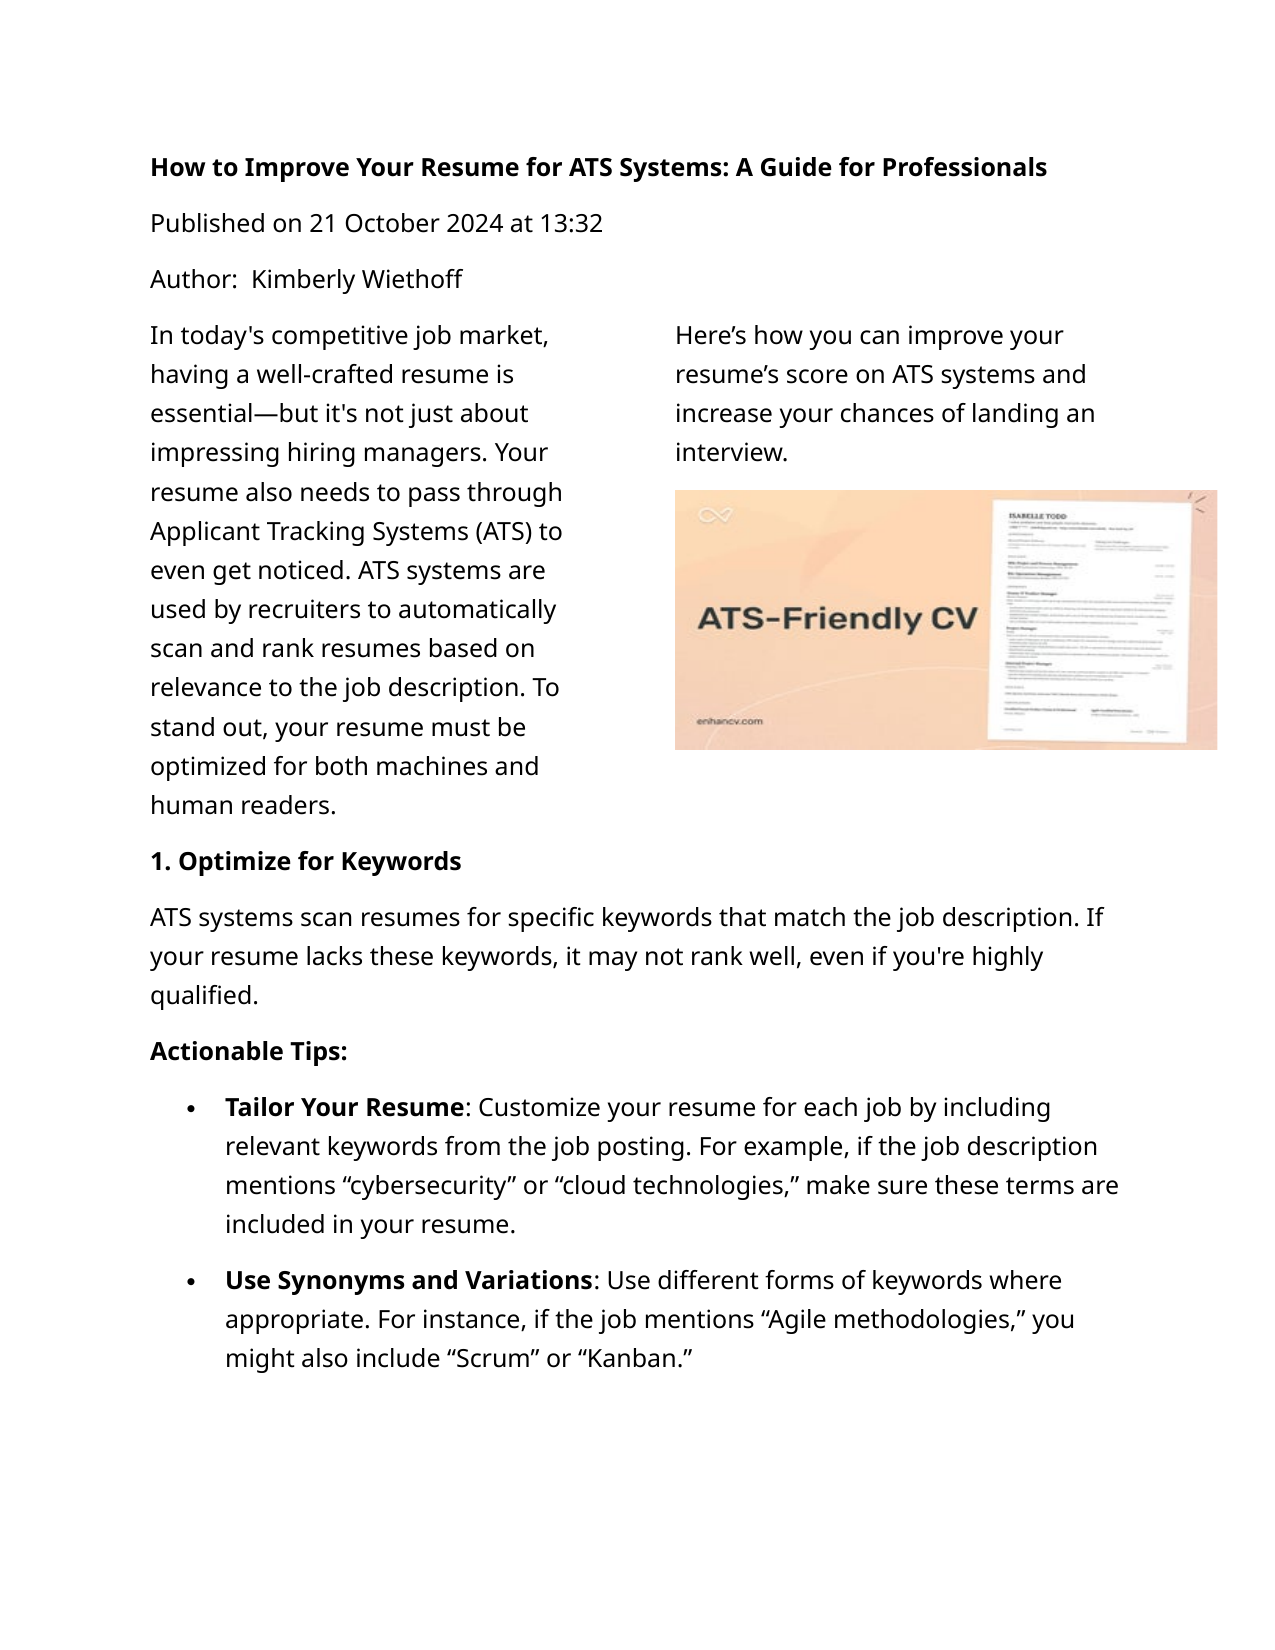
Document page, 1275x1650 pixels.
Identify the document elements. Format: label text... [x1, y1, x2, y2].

text ATS systems scan resumes for specific keywords that match the job description. If your resume lacks these keywords, it may not rank well, even if you're highly qualified. [150, 899, 1125, 1012]
list Tailor Your Resume: Customize your resume for each job by including relevant keywords from the job posting. For example, if the job description mentions “cybersecurity” or “cloud technologies,” make sure these terms are included in your resume. [187, 1089, 1125, 1241]
text 1. Optimize for Keywords [150, 843, 1125, 877]
text Author: Kimberly Wiethoff [150, 262, 1125, 296]
text Actionable Tips: [150, 1033, 1125, 1067]
text Published on 21 October 2024 at 13:32 [150, 206, 1125, 240]
text In today's competitive job market, having a well-crafted resume is essential—but it's not just about impressing hiring managers. Your resume also needs to pass through Applicant Tracking Systems (ATS) to even get noticed. ATS systems are used by recruiters to automatically scan and rank resumes based on relevance to the job description. To stand out, your resume must be optimized for both machines and human readers. [150, 317, 600, 822]
text How to Improve Your Resume for ATS Systems: A Guide for Professionals [150, 150, 1125, 184]
text Here’s how you can improve your resume’s score on ATS systems and increase your chances of landing an interview. [675, 317, 1125, 469]
list Use Synonyms and Variations: Use different forms of keywords where appropriate. For instance, if the job mentions “Agile methodologies,” you might also include “Scrum” or “Kanban.” [187, 1262, 1125, 1375]
picture [675, 490, 1218, 750]
